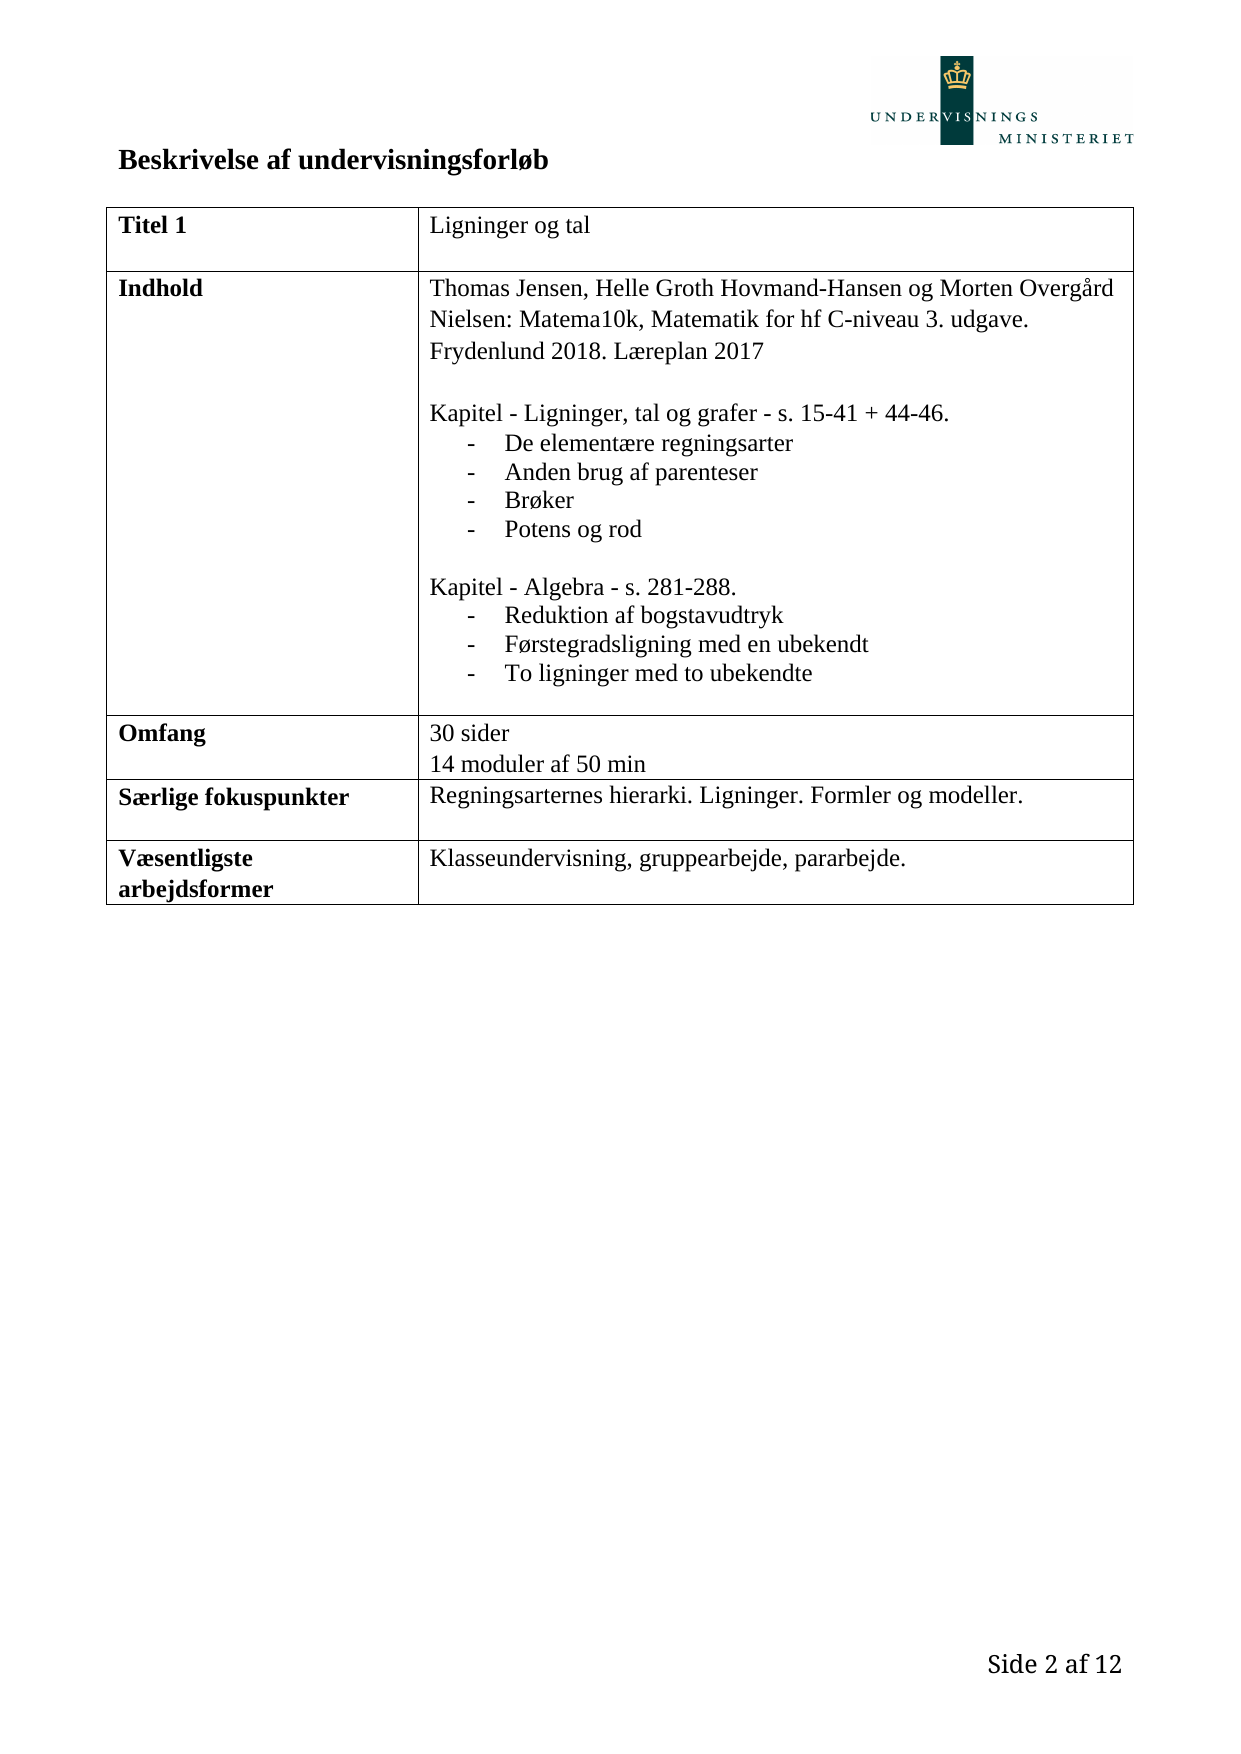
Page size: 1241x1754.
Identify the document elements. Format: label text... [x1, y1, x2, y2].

table_cell Klasseundervisning, gruppearbejde, pararbejde. [419, 841, 1133, 903]
table_header Ligninger og tal [419, 208, 1133, 271]
picture [871, 56, 1134, 145]
table_cell Thomas Jensen, Helle Groth Hovmand-Hansen og Morten Overgård Nielsen: Matema10k, Matematik for hf C-niveau 3. udgave. Frydenlund 2018. Læreplan 2017 Kapitel - Ligninger, tal og grafer - s. 15-41 + 44-46. De elementære regningsarter Anden brug af parenteser Brøker Potens og rod Kapitel - Algebra - s. 281-288. Reduktion af bogstavudtryk Førstegradsligning med en ubekendt To ligninger med to ubekendte [419, 272, 1133, 715]
text Beskrivelse af undervisningsforløb [118, 131, 1122, 176]
table_header Titel 1 [107, 208, 418, 271]
table_cell 30 sider 14 moduler af 50 min [419, 716, 1133, 779]
table_cell Omfang [107, 716, 418, 779]
table_cell Indhold [107, 272, 418, 715]
table_cell Særlige fokuspunkter [107, 780, 418, 840]
table_cell Væsentligste arbejdsformer [107, 841, 418, 903]
table_cell Regningsarternes hierarki. Ligninger. Formler og modeller. [419, 780, 1133, 840]
